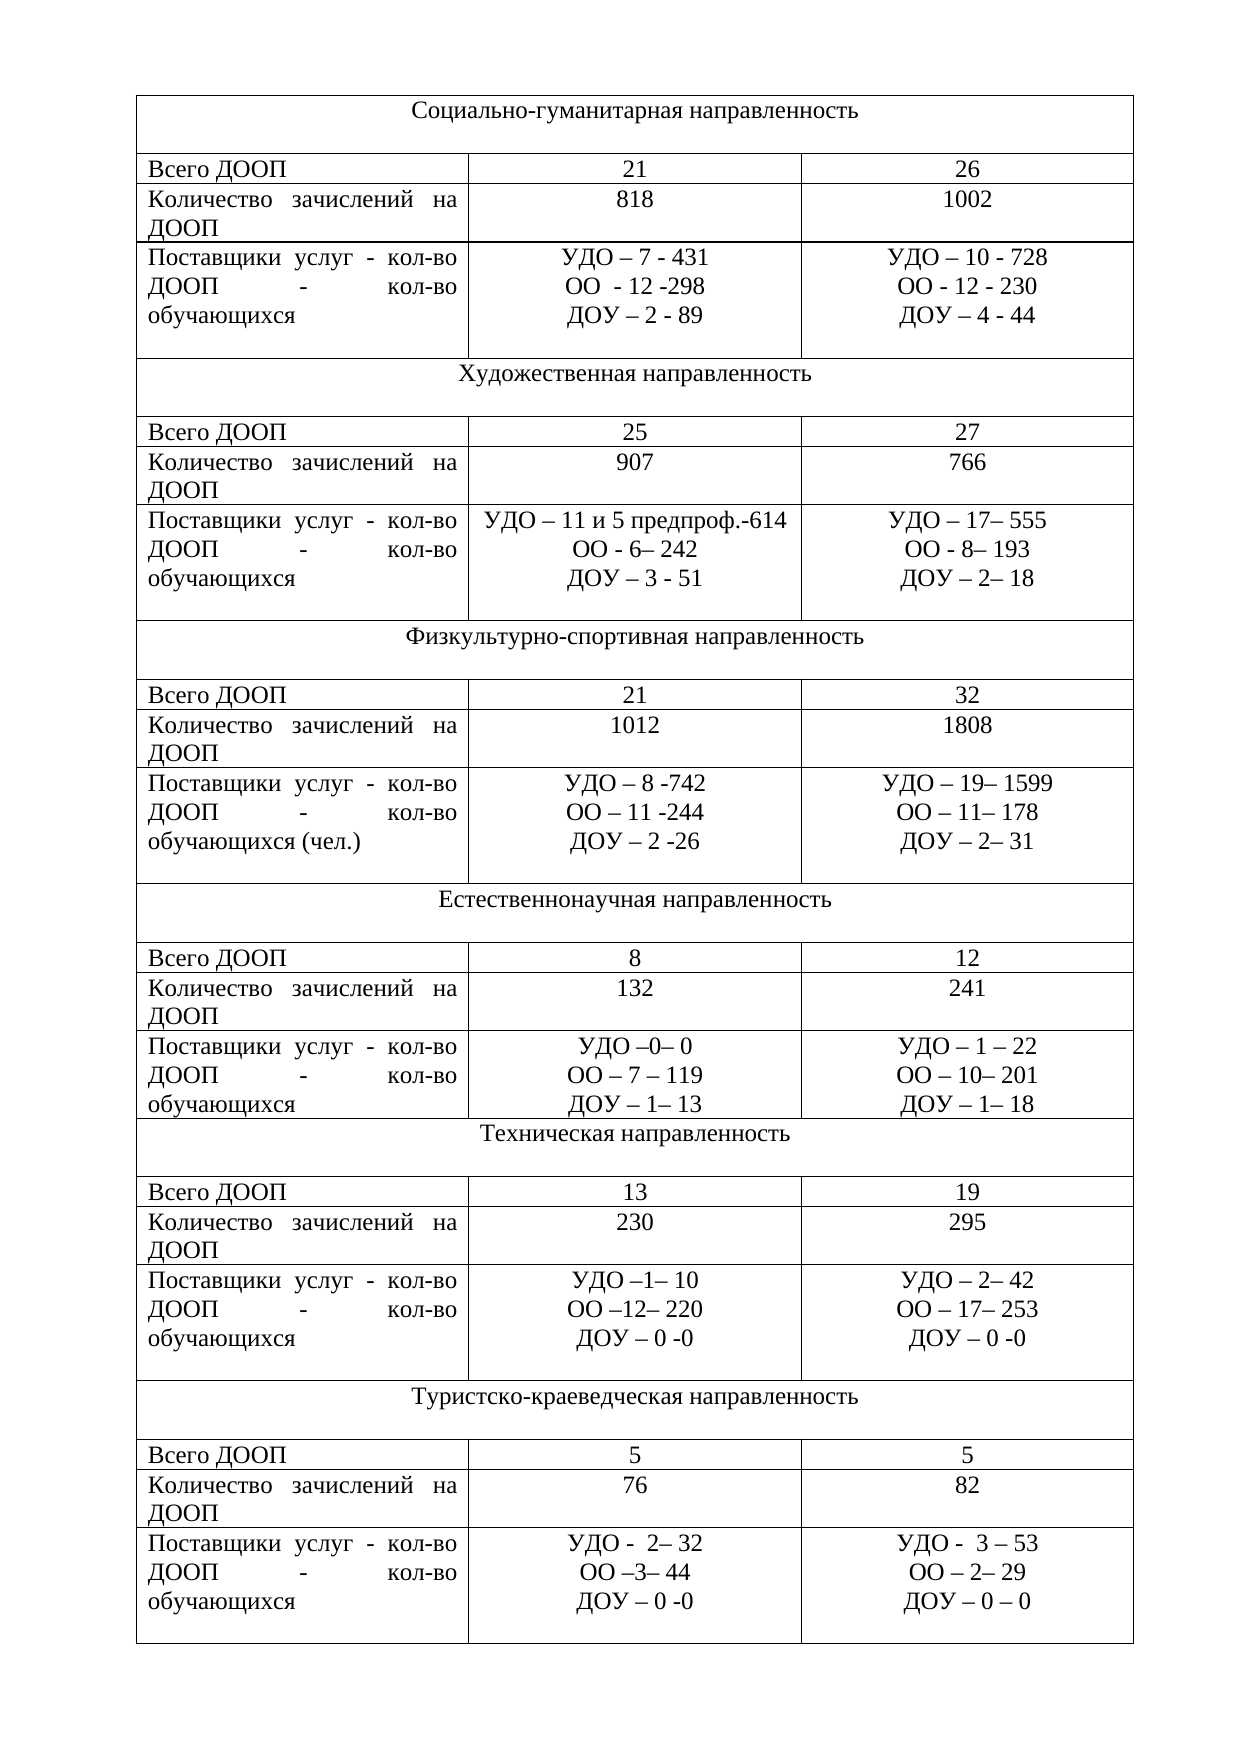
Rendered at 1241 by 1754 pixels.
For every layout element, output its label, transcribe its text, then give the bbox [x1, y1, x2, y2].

table_cell 5 [802, 1440, 1133, 1469]
table_cell Количество зачислений на ДООП [137, 184, 468, 241]
table_cell УДО – 7 - 431 ОО - 12 -298 ДОУ – 2 - 89 [469, 243, 801, 357]
table_cell 32 [802, 680, 1133, 709]
table_cell УДО - 3 – 53 ОО – 2– 29 ДОУ – 0 – 0 [802, 1528, 1133, 1643]
table_cell Всего ДООП [137, 1177, 468, 1206]
table_cell 1808 [802, 710, 1133, 767]
table_cell 21 [469, 680, 801, 709]
table_cell Поставщики услуг - кол-во ДООП - кол-во обучающихся [137, 1265, 468, 1380]
table_cell 818 [469, 184, 801, 241]
table_cell Туристско-краеведческая направленность [137, 1381, 1133, 1439]
table_cell УДО –1– 10 ОО –12– 220 ДОУ – 0 -0 [469, 1265, 801, 1380]
table_cell УДО – 11 и 5 предпроф.-614 ОО - 6– 242 ДОУ – 3 - 51 [469, 505, 801, 620]
table_cell Поставщики услуг - кол-во ДООП - кол-во обучающихся [137, 505, 468, 620]
table_cell 230 [469, 1207, 801, 1264]
table_cell 27 [802, 417, 1133, 446]
table_cell 19 [802, 1177, 1133, 1206]
table_cell Всего ДООП [137, 417, 468, 446]
table_cell УДО – 10 - 728 ОО - 12 - 230 ДОУ – 4 - 44 [802, 243, 1133, 357]
table_cell 5 [469, 1440, 801, 1469]
table_cell Всего ДООП [137, 680, 468, 709]
table_cell УДО – 2– 42 ОО – 17– 253 ДОУ – 0 -0 [802, 1265, 1133, 1380]
table_cell УДО - 2– 32 ОО –3– 44 ДОУ – 0 -0 [469, 1528, 801, 1643]
table_cell 25 [469, 417, 801, 446]
table_cell 8 [469, 943, 801, 972]
table_cell Социально-гуманитарная направленность [137, 96, 1133, 153]
table_cell 241 [802, 973, 1133, 1030]
table_cell Всего ДООП [137, 943, 468, 972]
table_cell 907 [469, 447, 801, 504]
table_cell 1012 [469, 710, 801, 767]
table_cell 1002 [802, 184, 1133, 241]
table_cell УДО – 19– 1599 ОО – 11– 178 ДОУ – 2– 31 [802, 768, 1133, 883]
table_cell Поставщики услуг - кол-во ДООП - кол-во обучающихся [137, 1031, 468, 1117]
table_cell 132 [469, 973, 801, 1030]
table_cell 21 [469, 154, 801, 183]
table_cell 766 [802, 447, 1133, 504]
table_cell Поставщики услуг - кол-во ДООП - кол-во обучающихся [137, 1528, 468, 1643]
table_cell Художественная направленность [137, 359, 1133, 416]
table_cell 13 [469, 1177, 801, 1206]
table_cell 82 [802, 1470, 1133, 1527]
table_cell Поставщики услуг - кол-во ДООП - кол-во обучающихся (чел.) [137, 768, 468, 883]
table_cell Количество зачислений на ДООП [137, 1207, 468, 1264]
table_cell Поставщики услуг - кол-во ДООП - кол-во обучающихся [137, 243, 468, 357]
table_cell УДО –0– 0 ОО – 7 – 119 ДОУ – 1– 13 [469, 1031, 801, 1117]
table_cell 295 [802, 1207, 1133, 1264]
table_cell Количество зачислений на ДООП [137, 710, 468, 767]
table_cell Количество зачислений на ДООП [137, 1470, 468, 1527]
table_cell Всего ДООП [137, 154, 468, 183]
table_cell Физкультурно-спортивная направленность [137, 621, 1133, 679]
table_cell Количество зачислений на ДООП [137, 973, 468, 1030]
table_cell Всего ДООП [137, 1440, 468, 1469]
table_cell Естественнонаучная направленность [137, 884, 1133, 942]
table_cell Количество зачислений на ДООП [137, 447, 468, 504]
table_cell Техническая направленность [137, 1119, 1133, 1176]
table_cell 76 [469, 1470, 801, 1527]
table_cell УДО – 8 -742 ОО – 11 -244 ДОУ – 2 -26 [469, 768, 801, 883]
table_cell УДО – 17– 555 ОО - 8– 193 ДОУ – 2– 18 [802, 505, 1133, 620]
table_cell 26 [802, 154, 1133, 183]
table_cell УДО – 1 – 22 ОО – 10– 201 ДОУ – 1– 18 [802, 1031, 1133, 1117]
table_cell 12 [802, 943, 1133, 972]
